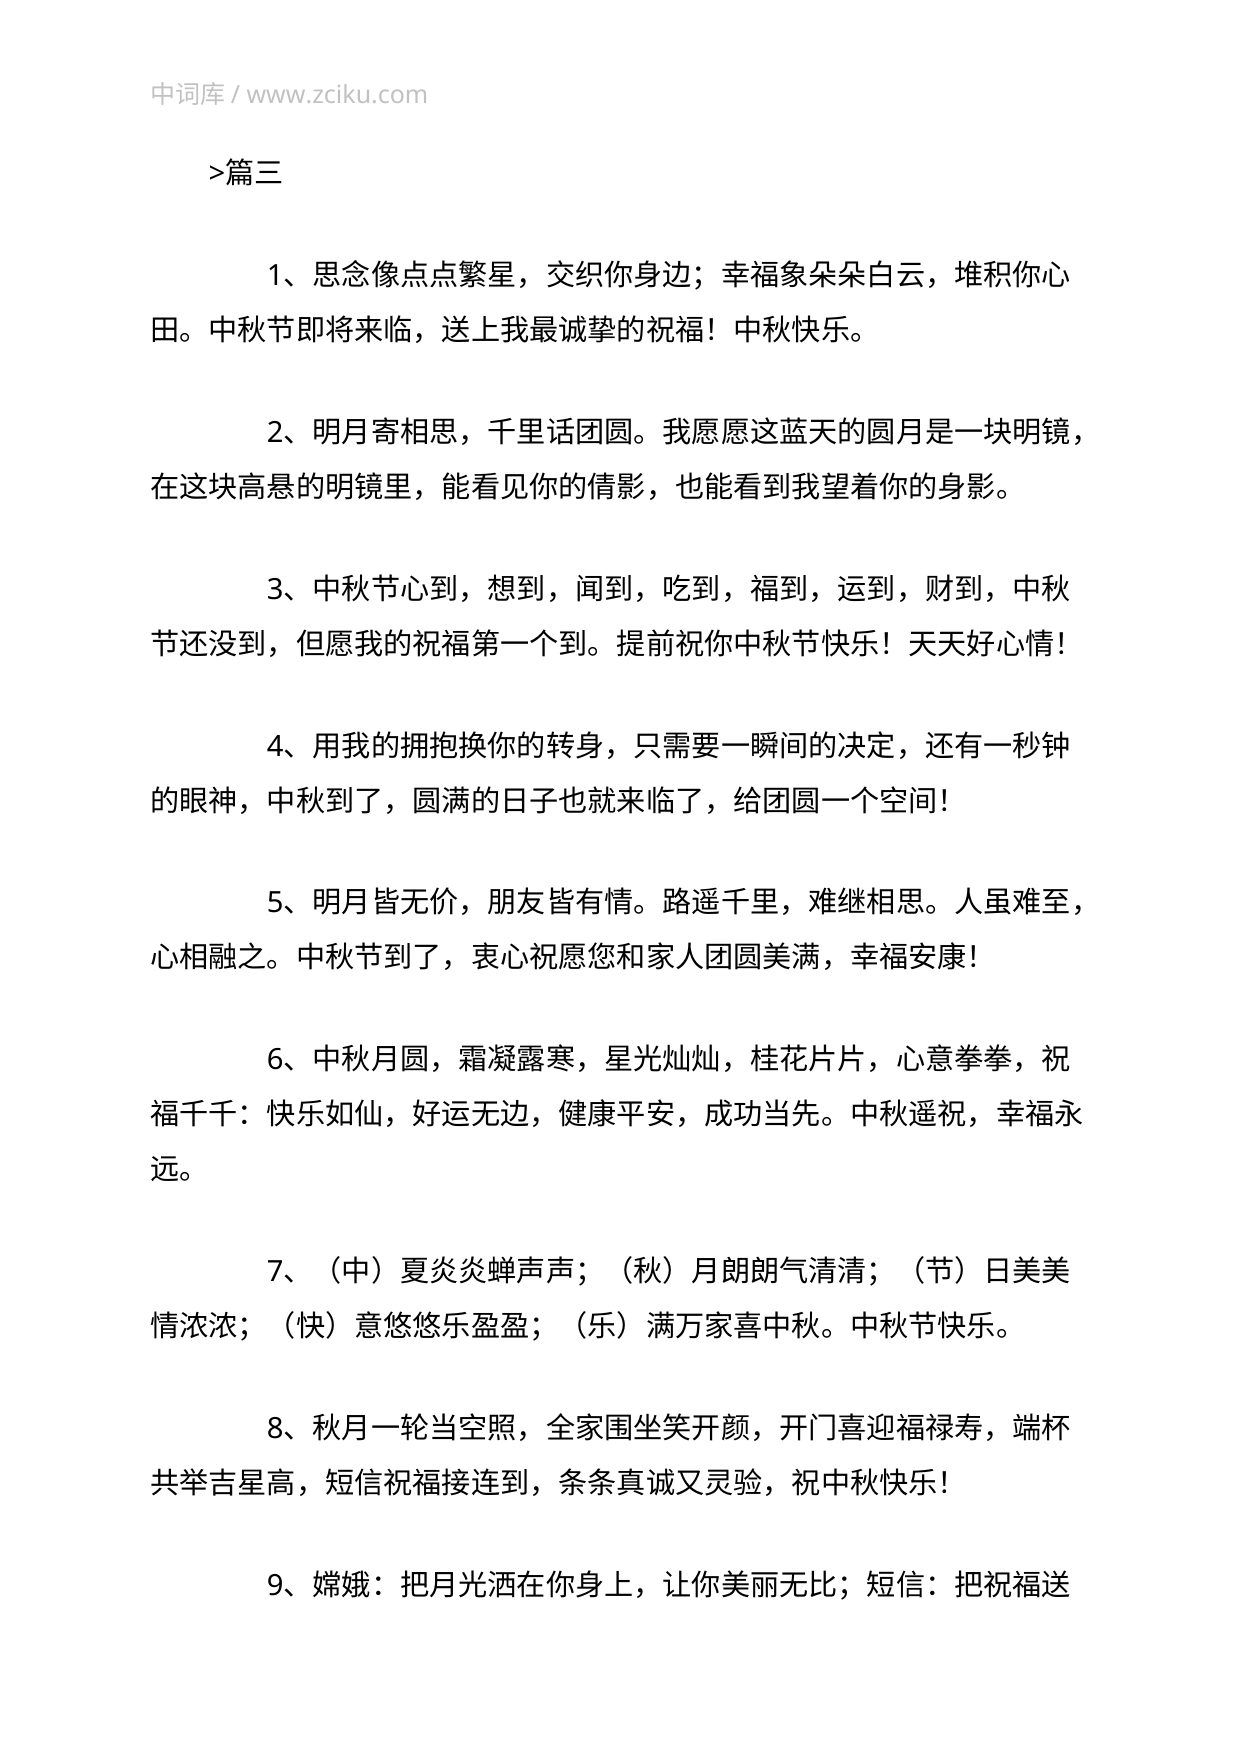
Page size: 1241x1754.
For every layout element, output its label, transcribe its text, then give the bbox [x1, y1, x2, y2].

text 2、明月寄相思，千里话团圆。我愿愿这蓝天的圆月是一块明镜，在这块高悬的明镜里，能看见你的倩影，也能看到我望着你的身影。 [150, 409, 1090, 506]
text 8、秋月一轮当空照，全家围坐笑开颜，开门喜迎福禄寿，端杯共举吉星高，短信祝福接连到，条条真诚又灵验，祝中秋快乐！ [150, 1404, 1090, 1502]
text 1、思念像点点繁星，交织你身边；幸福象朵朵白云，堆积你心田。中秋节即将来临，送上我最诚挚的祝福！中秋快乐。 [150, 252, 1090, 349]
text 4、用我的拥抱换你的转身，只需要一瞬间的决定，还有一秒钟的眼神，中秋到了，圆满的日子也就来临了，给团圆一个空间！ [150, 722, 1090, 819]
text >篇三 [150, 150, 1090, 192]
text 6、中秋月圆，霜凝露寒，星光灿灿，桂花片片，心意拳拳，祝福千千：快乐如仙，好运无边，健康平安，成功当先。中秋遥祝，幸福永远。 [150, 1036, 1090, 1188]
text 3、中秋节心到，想到，闻到，吃到，福到，运到，财到，中秋节还没到，但愿我的祝福第一个到。提前祝你中秋节快乐！天天好心情！ [150, 566, 1090, 663]
text 5、明月皆无价，朋友皆有情。路遥千里，难继相思。人虽难至，心相融之。中秋节到了，衷心祝愿您和家人团圆美满，幸福安康！ [150, 879, 1090, 976]
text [150, 1561, 1090, 1603]
text 7、（中）夏炎炎蝉声声；（秋）月朗朗气清清；（节）日美美情浓浓；（快）意悠悠乐盈盈；（乐）满万家喜中秋。中秋节快乐。 [150, 1247, 1090, 1345]
